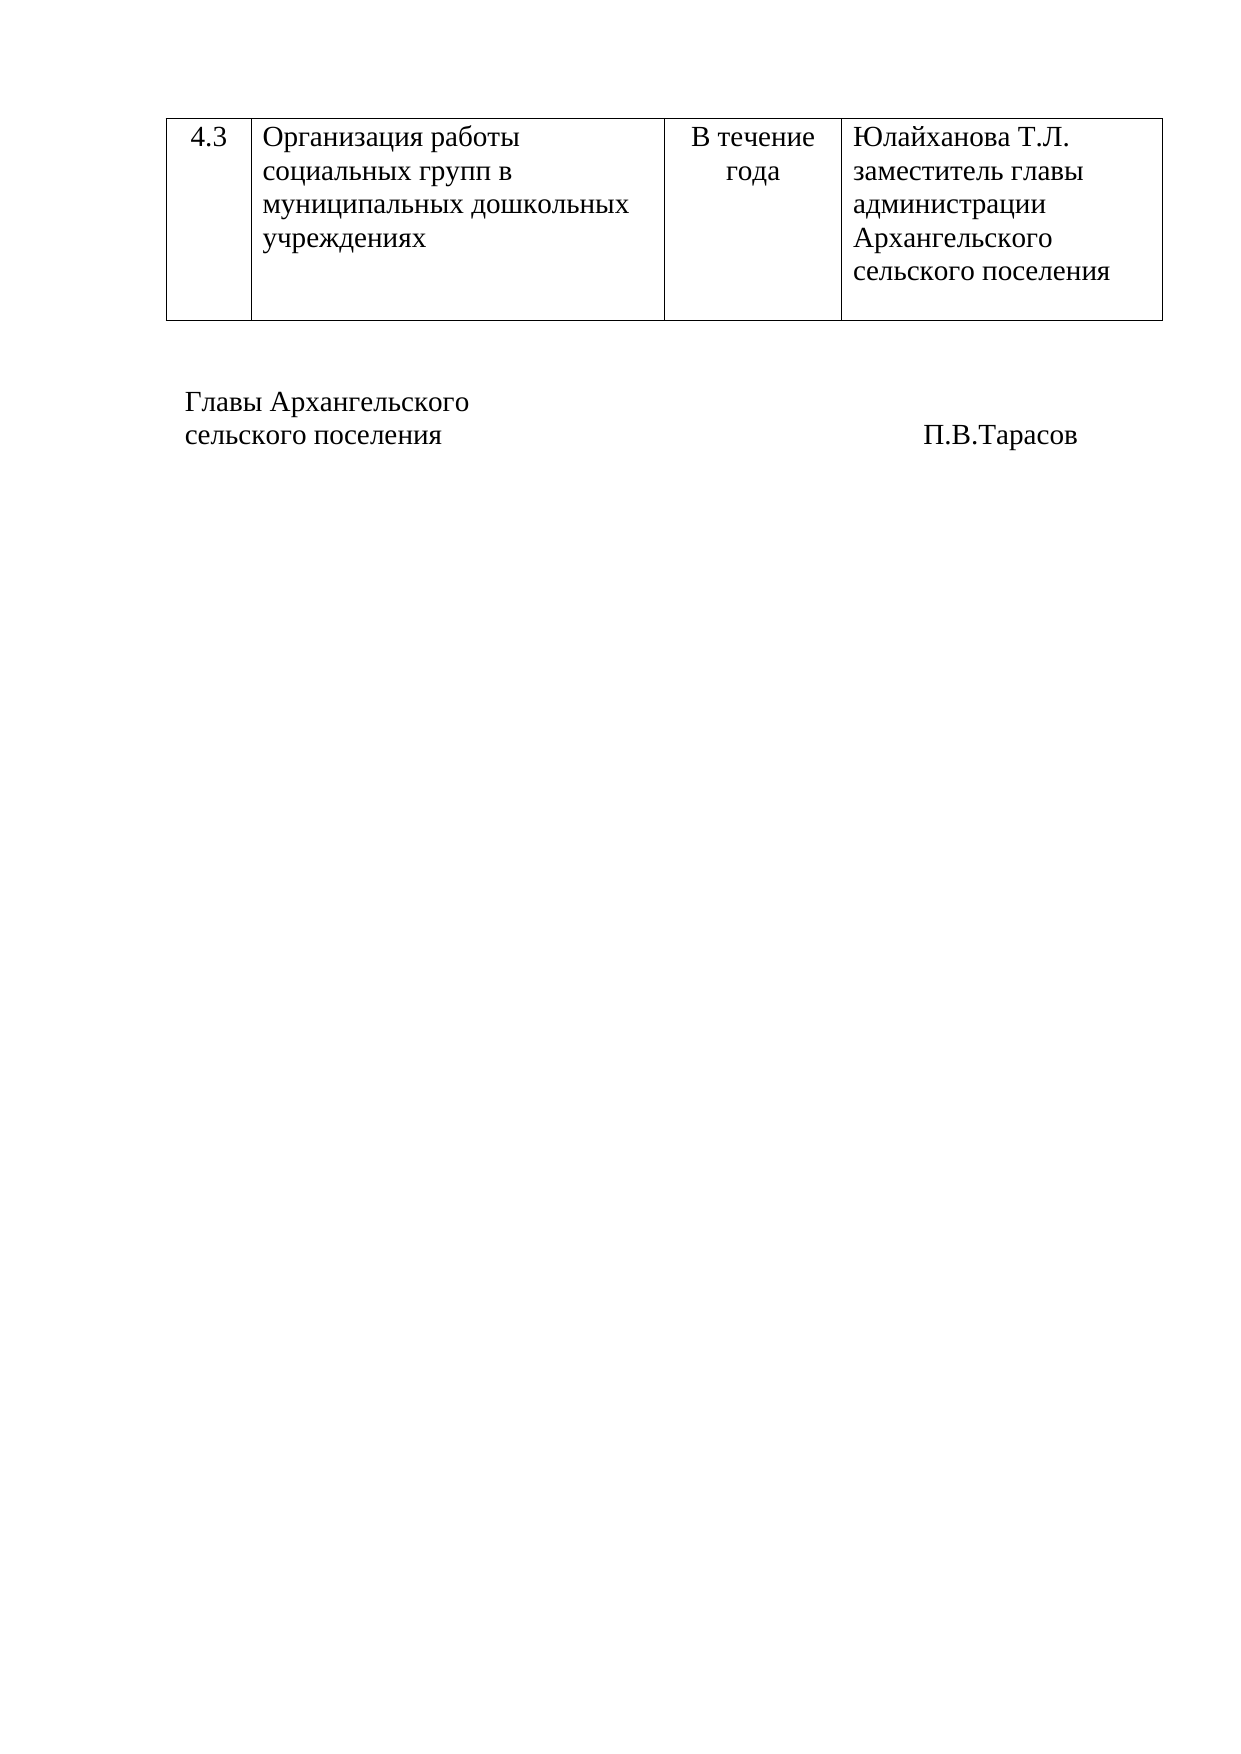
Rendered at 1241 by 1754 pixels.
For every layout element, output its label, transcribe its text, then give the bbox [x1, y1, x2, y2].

text сельского поселения П.В.Тарасов [177, 417, 1152, 451]
table_cell 4.3 [167, 119, 251, 320]
table_cell Организация работы социальных групп в муниципальных дошкольных учреждениях [252, 119, 664, 320]
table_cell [842, 119, 1162, 320]
text Главы Архангельского [177, 384, 1152, 417]
table_cell В течение года [665, 119, 841, 320]
